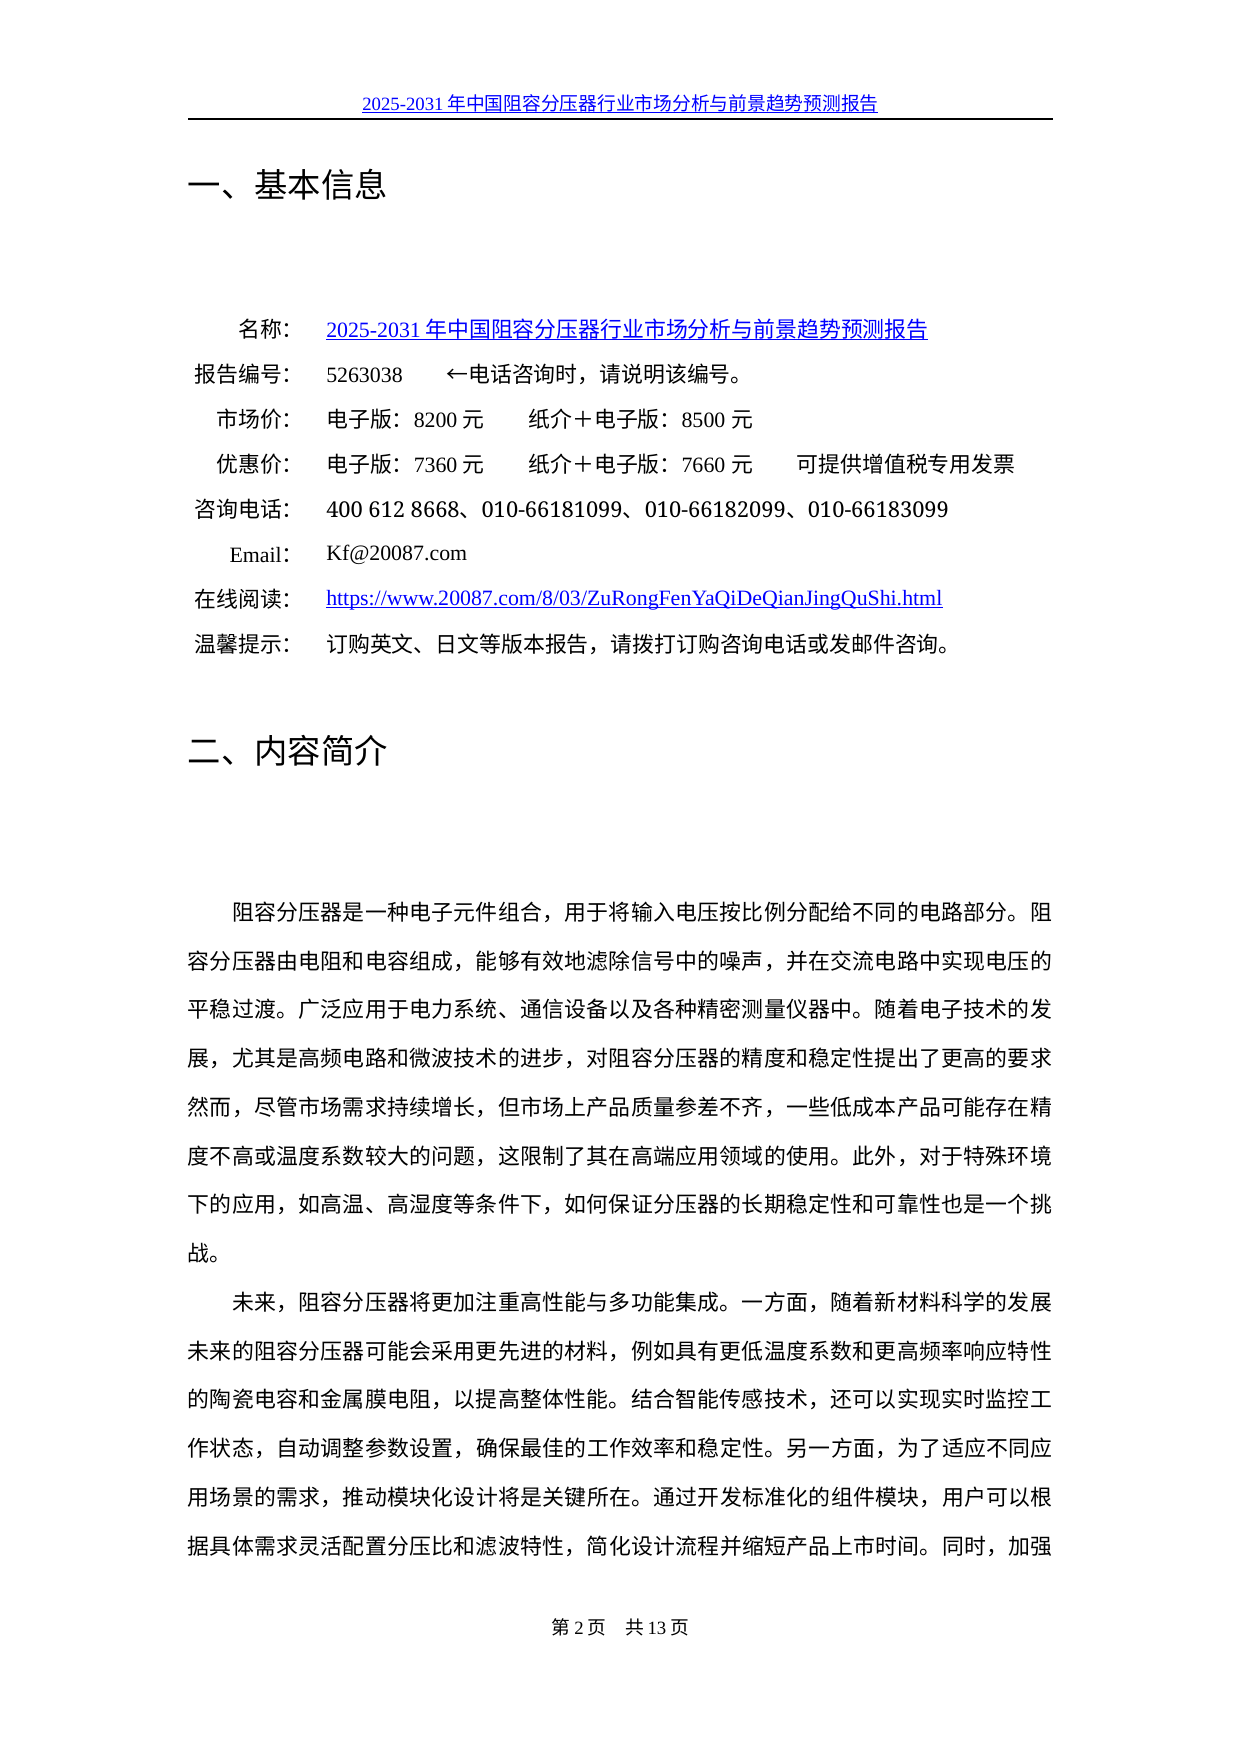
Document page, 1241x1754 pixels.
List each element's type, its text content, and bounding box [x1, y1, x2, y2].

table_cell 优惠价： [167, 447, 315, 492]
table_cell 电子版：8200 元 纸介＋电子版：8500 元 [315, 402, 1073, 447]
table_cell 电子版：7360 元 纸介＋电子版：7660 元 可提供增值税专用发票 [315, 447, 1073, 492]
table_cell 400 612 8668、010-66181099、010-66182099、010-66183099 [315, 492, 1073, 537]
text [187, 894, 1053, 1561]
table_cell Kf@20087.com [315, 537, 1073, 582]
table_cell 订购英文、日文等版本报告，请拨打订购咨询电话或发邮件咨询。 [315, 627, 1073, 672]
table_cell 报告编号： [167, 357, 315, 402]
title 一、基本信息 [187, 150, 1053, 215]
table_cell 温馨提示： [167, 627, 315, 672]
table_cell 咨询电话： [167, 492, 315, 537]
table_cell 5263038 ←电话咨询时，请说明该编号。 [315, 357, 1073, 402]
table_cell 市场价： [167, 402, 315, 447]
table_cell [315, 582, 1073, 627]
title 二、内容简介 [187, 717, 1053, 782]
table_cell 在线阅读： [167, 582, 315, 627]
table_header 名称： [167, 312, 315, 357]
table_header 2025-2031年中国阻容分压器行业市场分析与前景趋势预测报告 [315, 312, 1073, 357]
table_cell Email： [167, 537, 315, 582]
